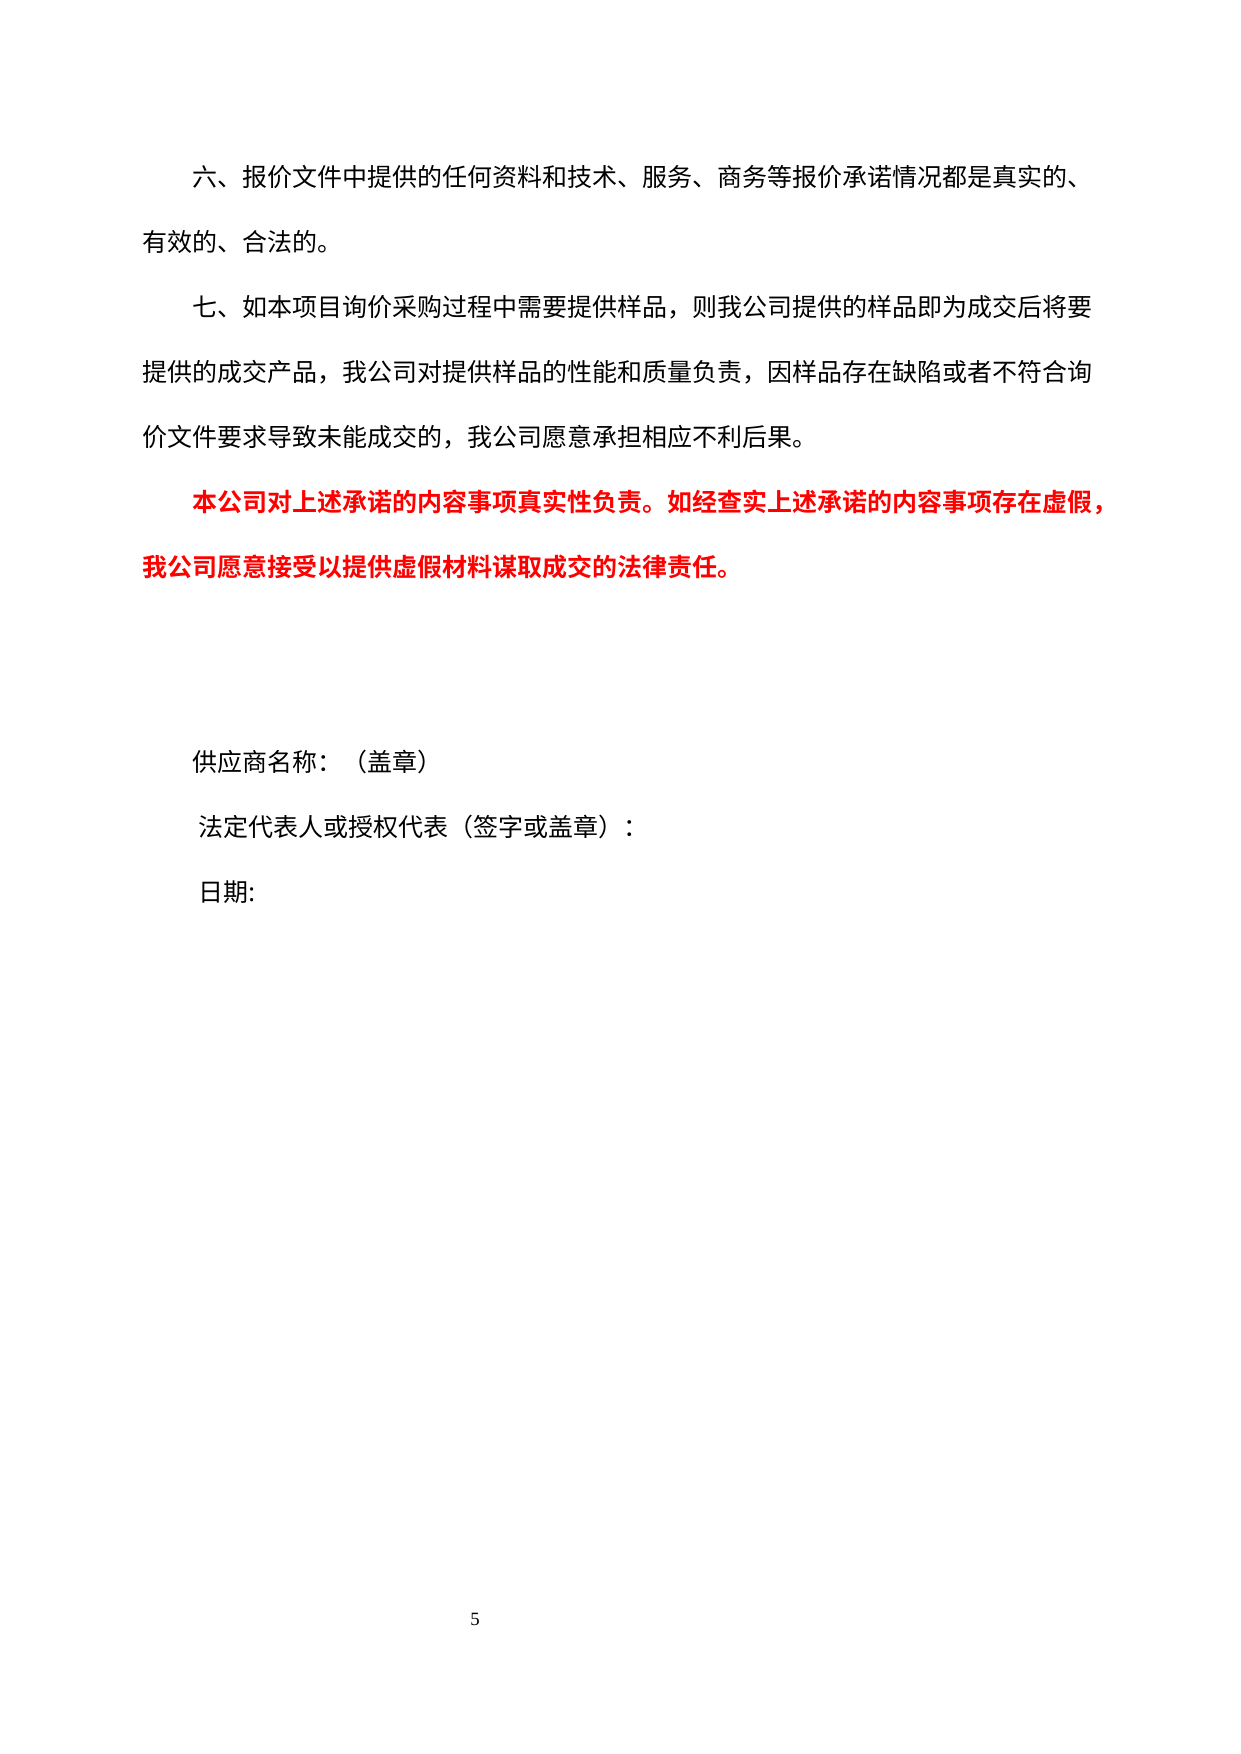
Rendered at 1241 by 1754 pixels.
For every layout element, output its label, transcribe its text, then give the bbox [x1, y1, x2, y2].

text 法定代表人或授权代表（签字或盖章）： [142, 793, 1098, 858]
text 七、如本项目询价采购过程中需要提供样品，则我公司提供的样品即为成交后将要提供的成交产品，我公司对提供样品的性能和质量负责，因样品存在缺陷或者不符合询价文件要求导致未能成交的，我公司愿意承担相应不利后果。 [142, 273, 1098, 468]
text 本公司对上述承诺的内容事项真实性负责。如经查实上述承诺的内容事项存在虚假，我公司愿意接受以提供虚假材料谋取成交的法律责任。 [142, 468, 1098, 598]
text 供应商名称：（盖章） [142, 728, 1098, 793]
text 六、报价文件中提供的任何资料和技术、服务、商务等报价承诺情况都是真实的、有效的、合法的。 [142, 143, 1098, 273]
text 日期: [142, 858, 1098, 923]
